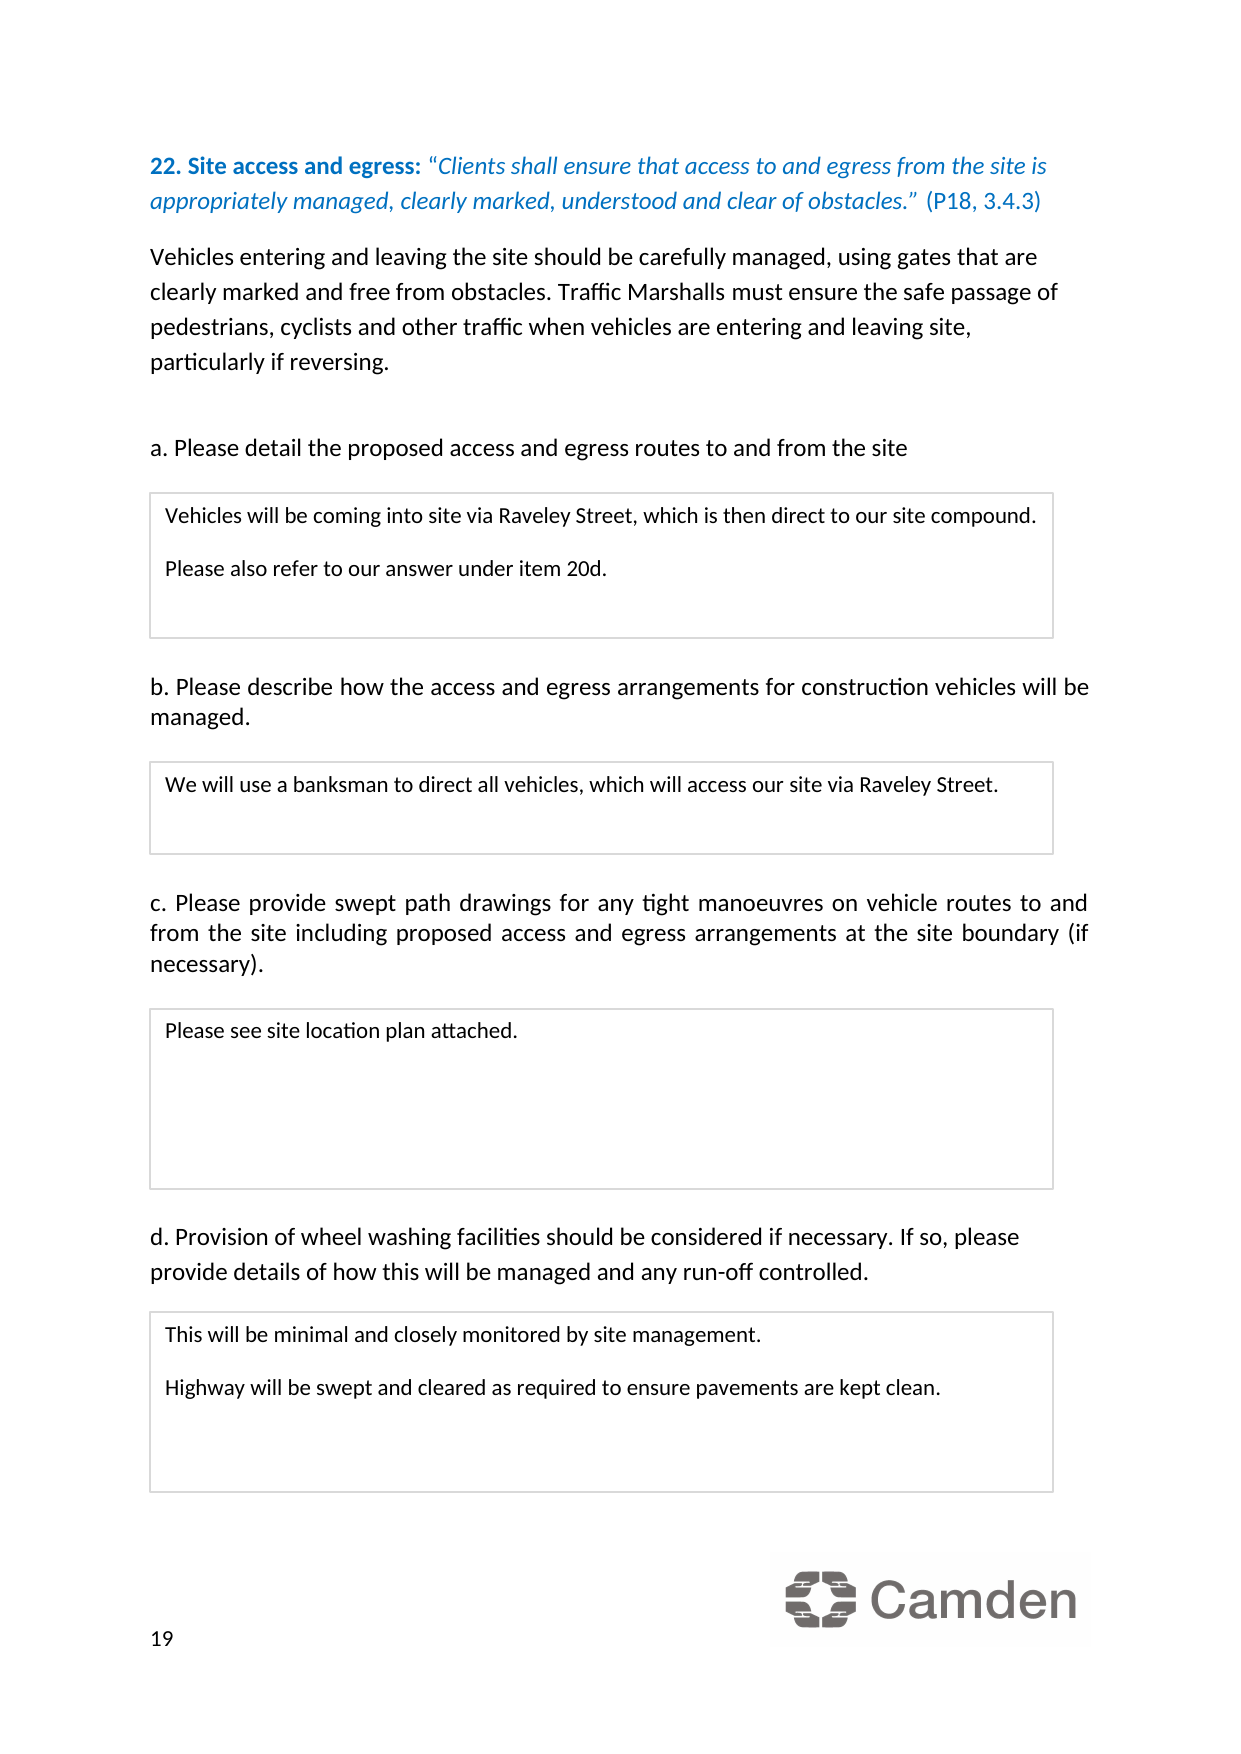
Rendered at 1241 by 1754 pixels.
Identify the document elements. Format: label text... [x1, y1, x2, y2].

text c. Please provide swept path drawings for any tight manoeuvres on vehicle routes to and from the site including proposed access and egress arrangements at the site boundary (if necessary). [150, 887, 1090, 978]
text Vehicles entering and leaving the site should be carefully managed, using gates that are clearly marked and free from obstacles. Traffic Marshalls must ensure the safe passage of pedestrians, cyclists and other traffic when vehicles are entering and leaving site, particularly if reversing. [150, 241, 1090, 376]
text b. Please describe how the access and egress arrangements for construction vehicles will be managed. [150, 671, 1090, 732]
text a. Please detail the proposed access and egress routes to and from the site [150, 432, 1090, 463]
text d. Provision of wheel washing facilities should be considered if necessary. If so, please provide details of how this will be managed and any run-off controlled. [150, 1221, 1090, 1287]
text 22. Site access and egress: “Clients shall ensure that access to and egress from the site is appropriately managed, clearly marked, understood and clear of obstacles.” (P18, 3.4.3) [150, 150, 1090, 216]
picture [770, 1552, 1091, 1647]
